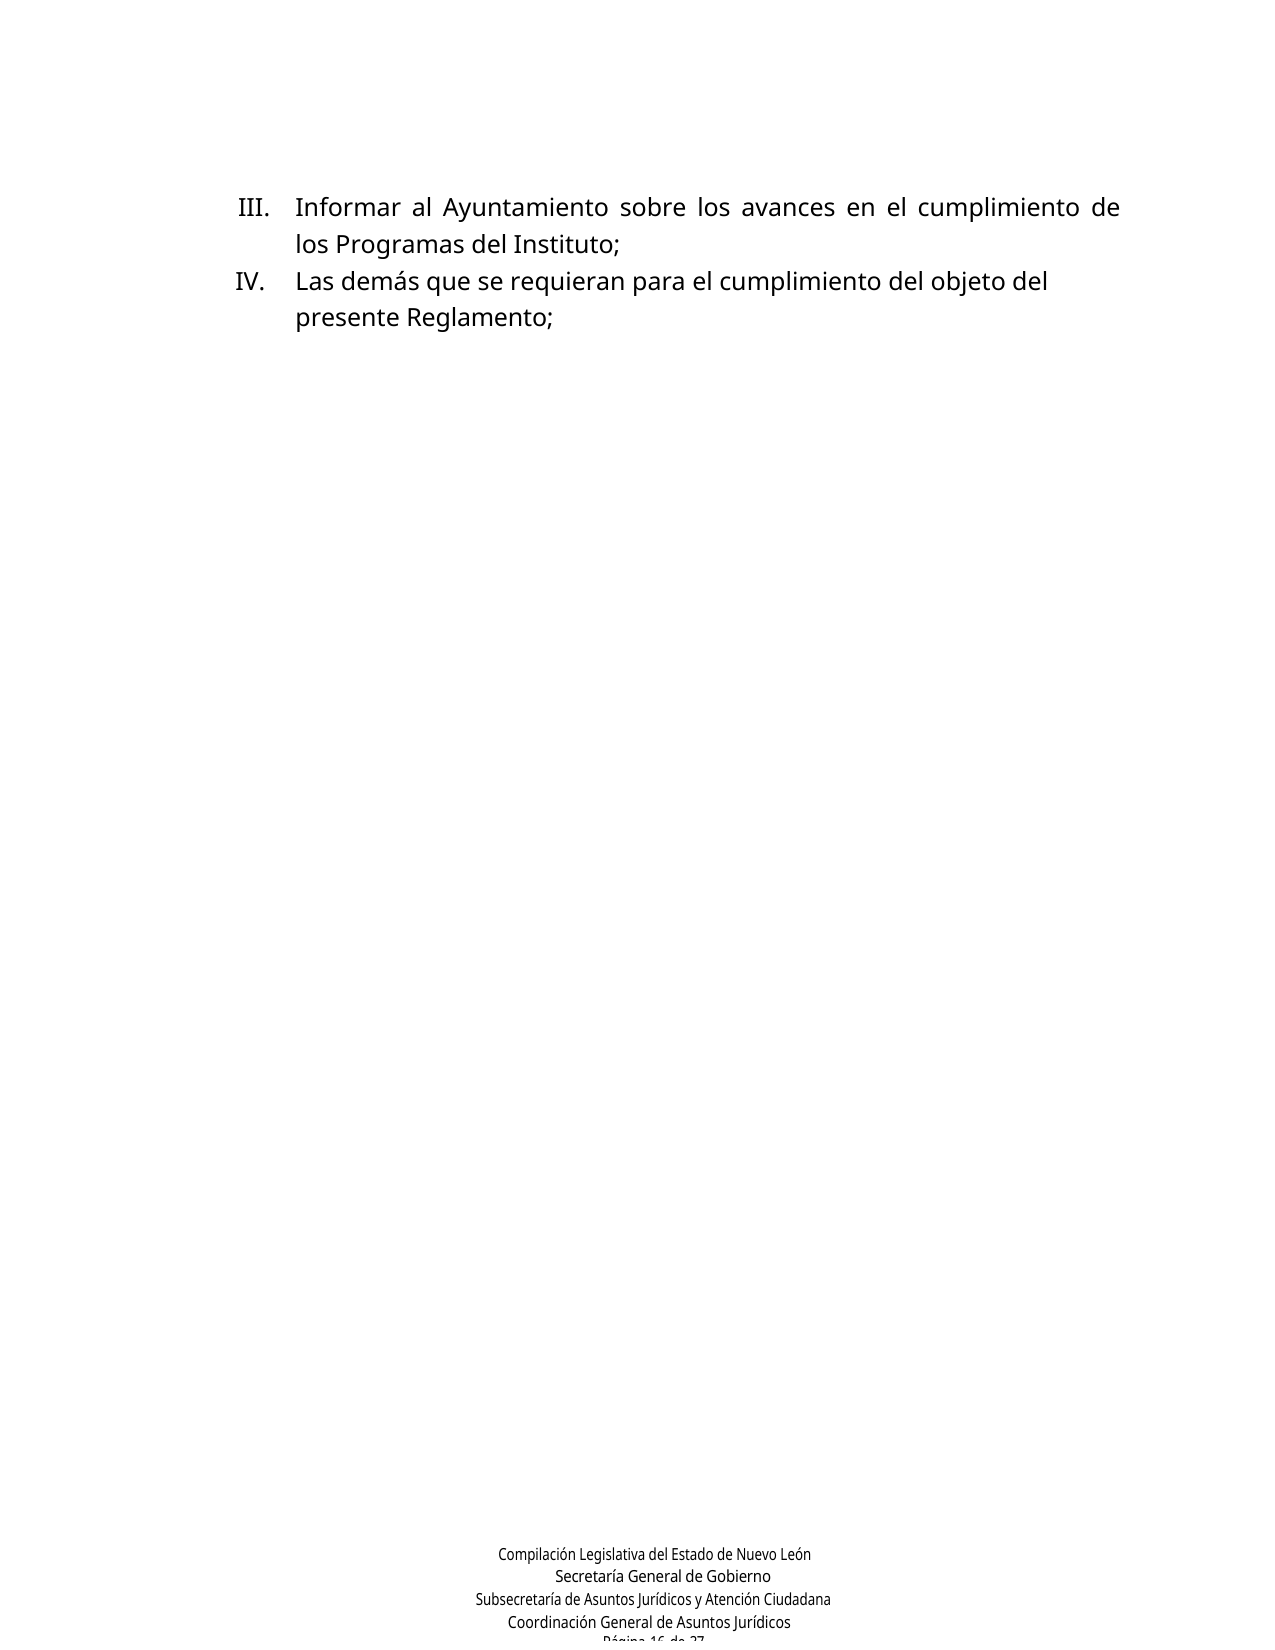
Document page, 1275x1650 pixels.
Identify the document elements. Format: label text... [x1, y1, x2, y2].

list Las demás que se requieran para el cumplimiento del objeto del presente Reglamento; [235, 263, 1127, 334]
list Informar al Ayuntamiento sobre los avances en el cumplimiento de los Programas del Instituto; [238, 189, 1127, 260]
